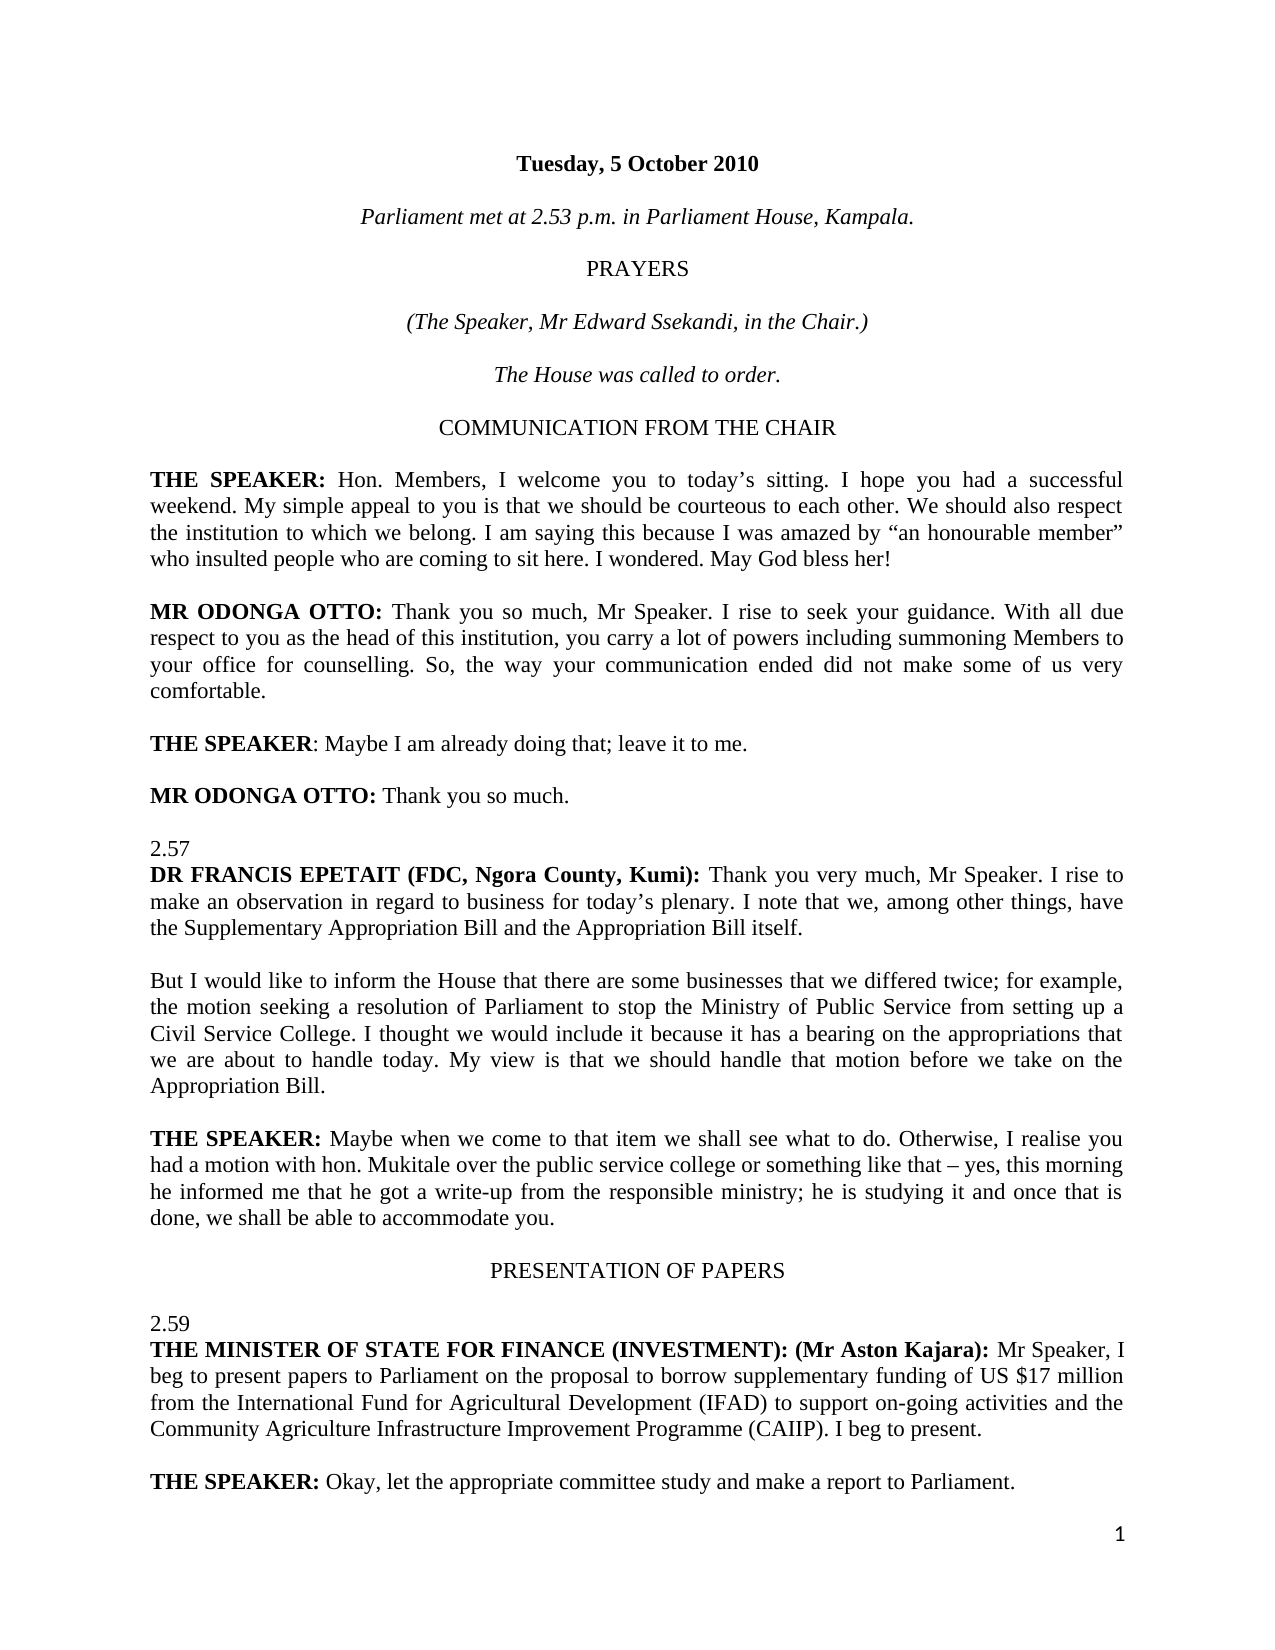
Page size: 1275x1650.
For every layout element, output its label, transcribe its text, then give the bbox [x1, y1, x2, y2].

text THE SPEAKER: Maybe when we come to that item we shall see what to do. Otherwise, I realise you had a motion with hon. Mukitale over the public service college or something like that – yes, this morning he informed me that he got a write-up from the responsible ministry; he is studying it and once that is done, we shall be able to accommodate you. [150, 1125, 1125, 1231]
text Parliament met at 2.53 p.m. in Parliament House, Kampala. [150, 203, 1125, 229]
text 2.59 [150, 1309, 1125, 1336]
text COMMUNICATION FROM THE CHAIR [150, 413, 1125, 440]
text But I would like to inform the House that there are some businesses that we differed twice; for example, the motion seeking a resolution of Parliament to stop the Ministry of Public Service from setting up a Civil Service College. I thought we would include it because it has a bearing on the appropriations that we are about to handle today. My view is that we should handle that motion before we take on the Appropriation Bill. [150, 967, 1125, 1099]
text The House was called to order. [150, 361, 1125, 387]
text PRESENTATION OF PAPERS [150, 1257, 1125, 1283]
text 2.57 [150, 835, 1125, 862]
text MR ODONGA OTTO: Thank you so much, Mr Speaker. I rise to seek your guidance. With all due respect to you as the head of this institution, you carry a lot of powers including summoning Members to your office for counselling. So, the way your communication ended did not make some of us very comfortable. [150, 598, 1125, 703]
text Tuesday, 5 October 2010 [150, 150, 1125, 176]
text MR ODONGA OTTO: Thank you so much. [150, 782, 1125, 809]
text THE SPEAKER: Okay, let the appropriate committee study and make a report to Parliament. [150, 1468, 1125, 1494]
text THE SPEAKER: Hon. Members, I welcome you to today’s sitting. I hope you had a successful weekend. My simple appeal to you is that we should be courteous to each other. We should also respect the institution to which we belong. I am saying this because I was amazed by “an honourable member” who insulted people who are coming to sit here. I wondered. May God bless her! [150, 466, 1125, 572]
text PRAYERS [150, 255, 1125, 282]
text (The Speaker, Mr Edward Ssekandi, in the Chair.) [150, 308, 1125, 334]
text DR FRANCIS EPETAIT (FDC, Ngora County, Kumi): Thank you very much, Mr Speaker. I rise to make an observation in regard to business for today’s plenary. I note that we, among other things, have the Supplementary Appropriation Bill and the Appropriation Bill itself. [150, 862, 1125, 941]
text THE MINISTER OF STATE FOR FINANCE (INVESTMENT): (Mr Aston Kajara): Mr Speaker, I beg to present papers to Parliament on the proposal to borrow supplementary funding of US $17 million from the International Fund for Agricultural Development (IFAD) to support on-going activities and the Community Agriculture Infrastructure Improvement Programme (CAIIP). I beg to present. [150, 1336, 1125, 1441]
text THE SPEAKER: Maybe I am already doing that; leave it to me. [150, 730, 1125, 756]
